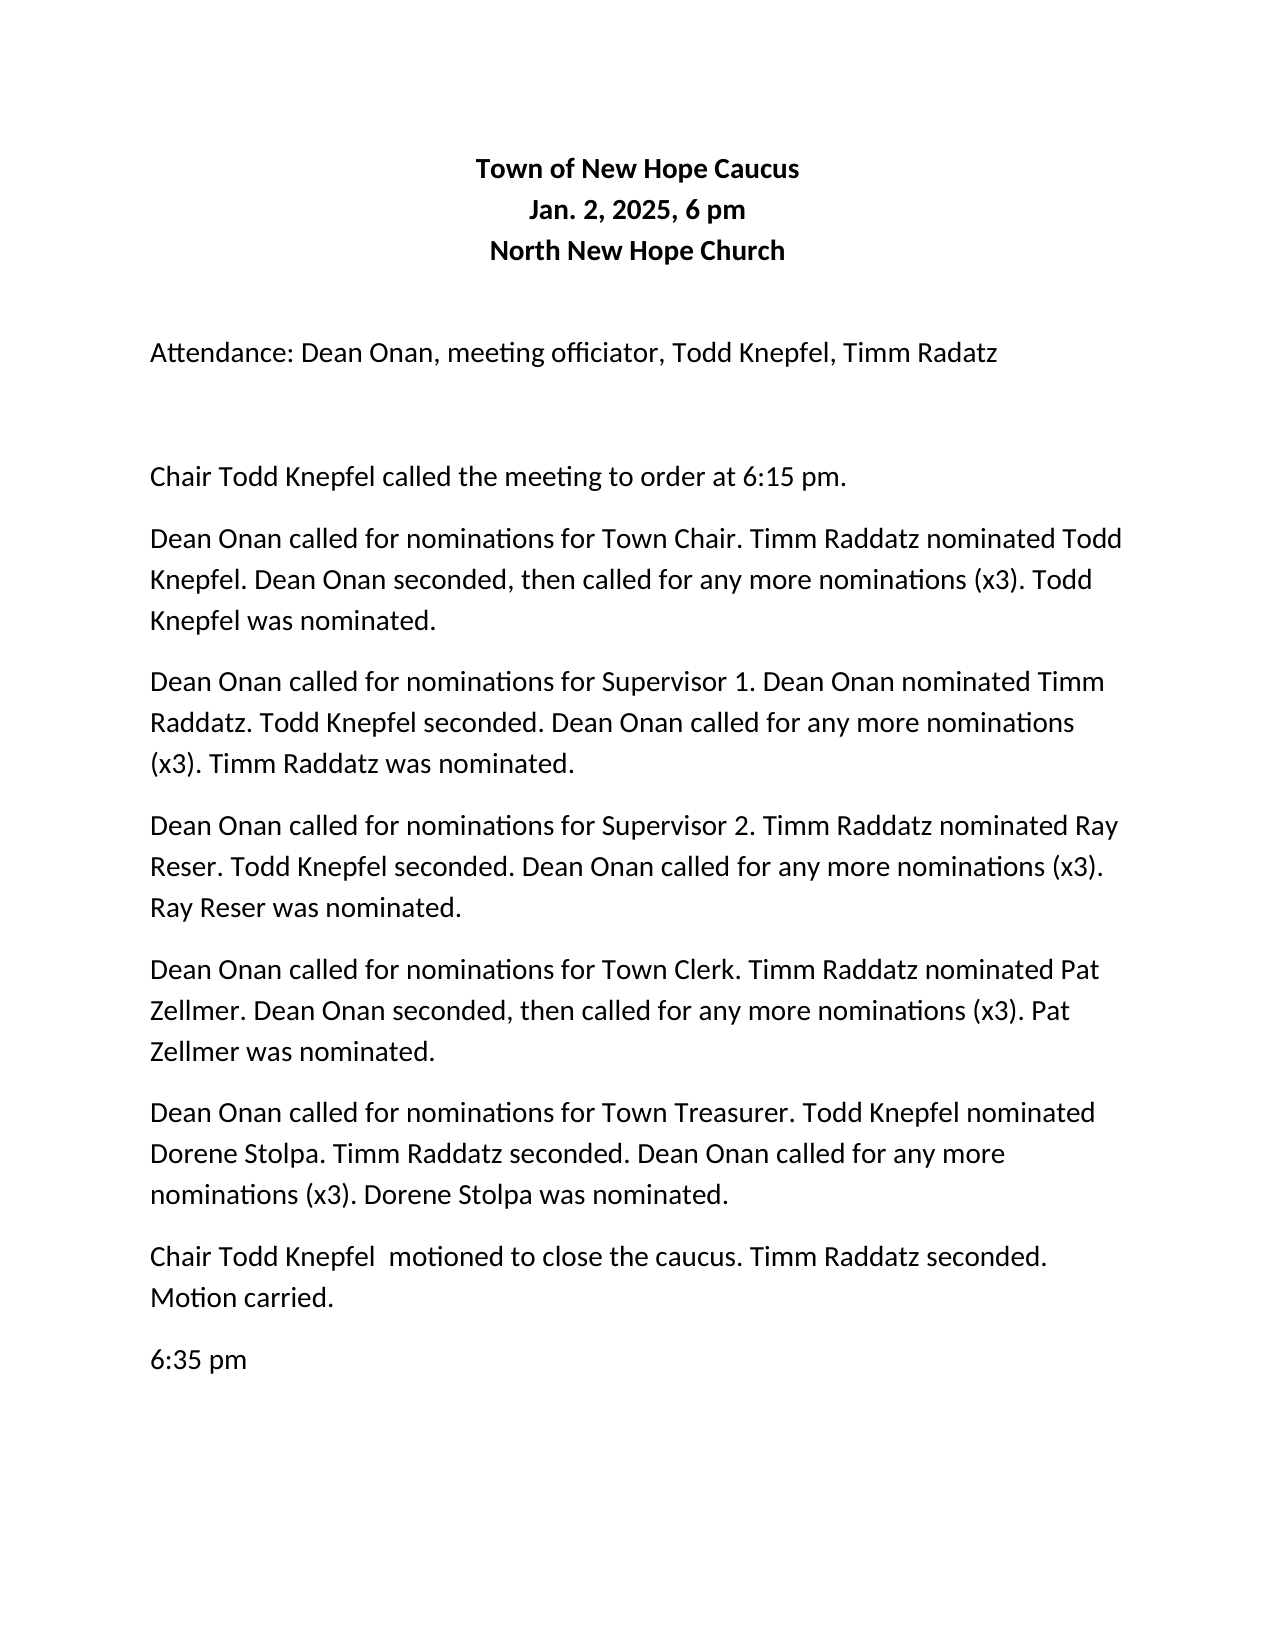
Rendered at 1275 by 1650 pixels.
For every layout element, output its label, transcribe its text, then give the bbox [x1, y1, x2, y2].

text Attendance: Dean Onan, meeting officiator, Todd Knepfel, Timm Radatz [150, 334, 1125, 370]
text Town of New Hope Caucus [150, 150, 1125, 186]
text Jan. 2, 2025, 6 pm [150, 191, 1125, 227]
text Dean Onan called for nominations for Supervisor 1. Dean Onan nominated Timm Raddatz. Todd Knepfel seconded. Dean Onan called for any more nominations (x3). Timm Raddatz was nominated. [150, 663, 1125, 781]
text North New Hope Church [150, 232, 1125, 267]
text 6:35 pm [150, 1341, 1125, 1376]
text Chair Todd Knepfel motioned to close the caucus. Timm Raddatz seconded. Motion carried. [150, 1238, 1125, 1315]
text Dean Onan called for nominations for Supervisor 2. Timm Raddatz nominated Ray Reser. Todd Knepfel seconded. Dean Onan called for any more nominations (x3). Ray Reser was nominated. [150, 807, 1125, 925]
text Dean Onan called for nominations for Town Clerk. Timm Raddatz nominated Pat Zellmer. Dean Onan seconded, then called for any more nominations (x3). Pat Zellmer was nominated. [150, 951, 1125, 1068]
text Dean Onan called for nominations for Town Treasurer. Todd Knepfel nominated Dorene Stolpa. Timm Raddatz seconded. Dean Onan called for any more nominations (x3). Dorene Stolpa was nominated. [150, 1094, 1125, 1212]
text Dean Onan called for nominations for Town Chair. Timm Raddatz nominated Todd Knepfel. Dean Onan seconded, then called for any more nominations (x3). Todd Knepfel was nominated. [150, 520, 1125, 637]
text Chair Todd Knepfel called the meeting to order at 6:15 pm. [150, 458, 1125, 494]
